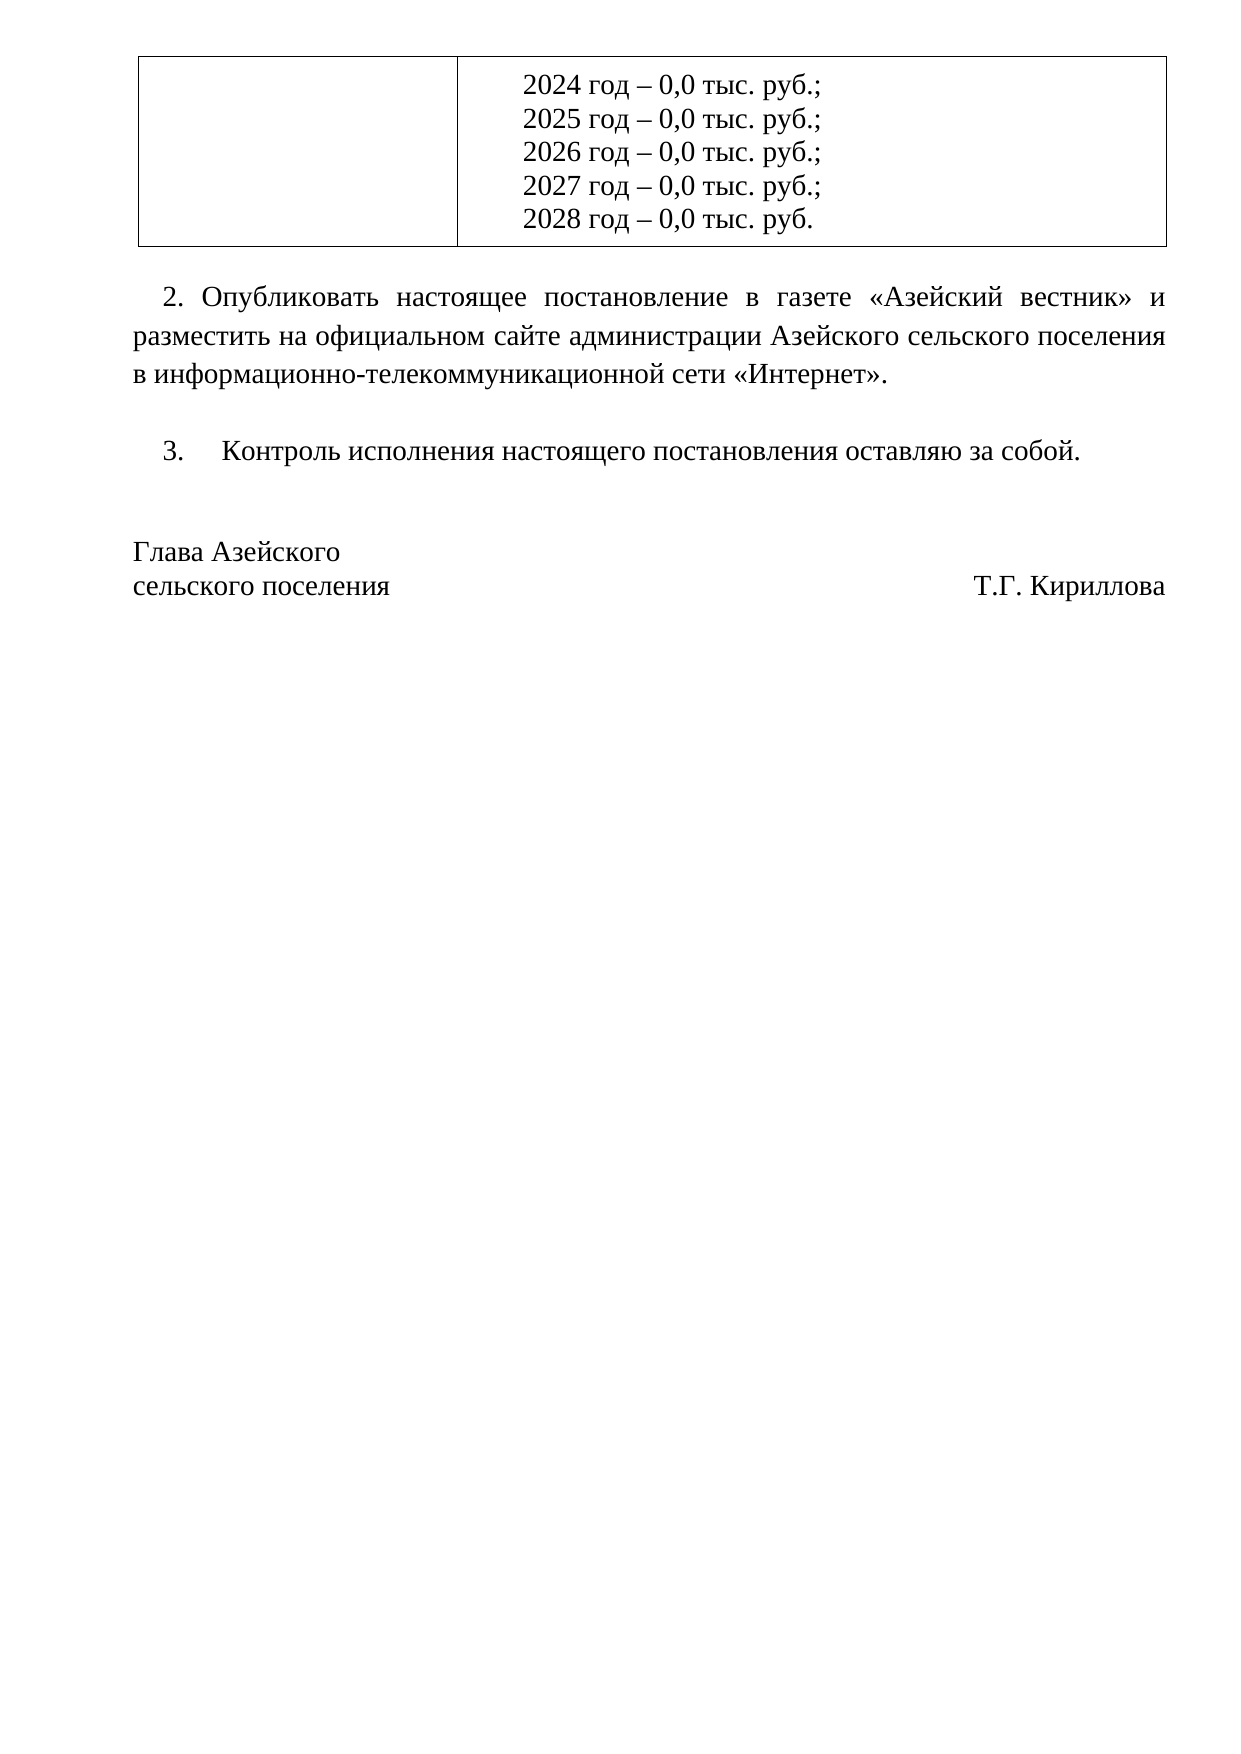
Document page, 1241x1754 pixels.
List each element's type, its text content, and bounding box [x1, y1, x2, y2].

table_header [458, 57, 1166, 246]
text 2. Опубликовать настоящее постановление в газете «Азейский вестник» и разместить на официальном сайте администрации Азейского сельского поселения в информационно-телекоммуникационной сети «Интернет». [133, 279, 1166, 390]
text Глава Азейского [133, 534, 1167, 568]
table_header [139, 57, 457, 246]
list Контроль исполнения настоящего постановления оставляю за собой. [133, 433, 1166, 467]
text сельского поселения Т.Г. Кириллова [133, 568, 1167, 601]
